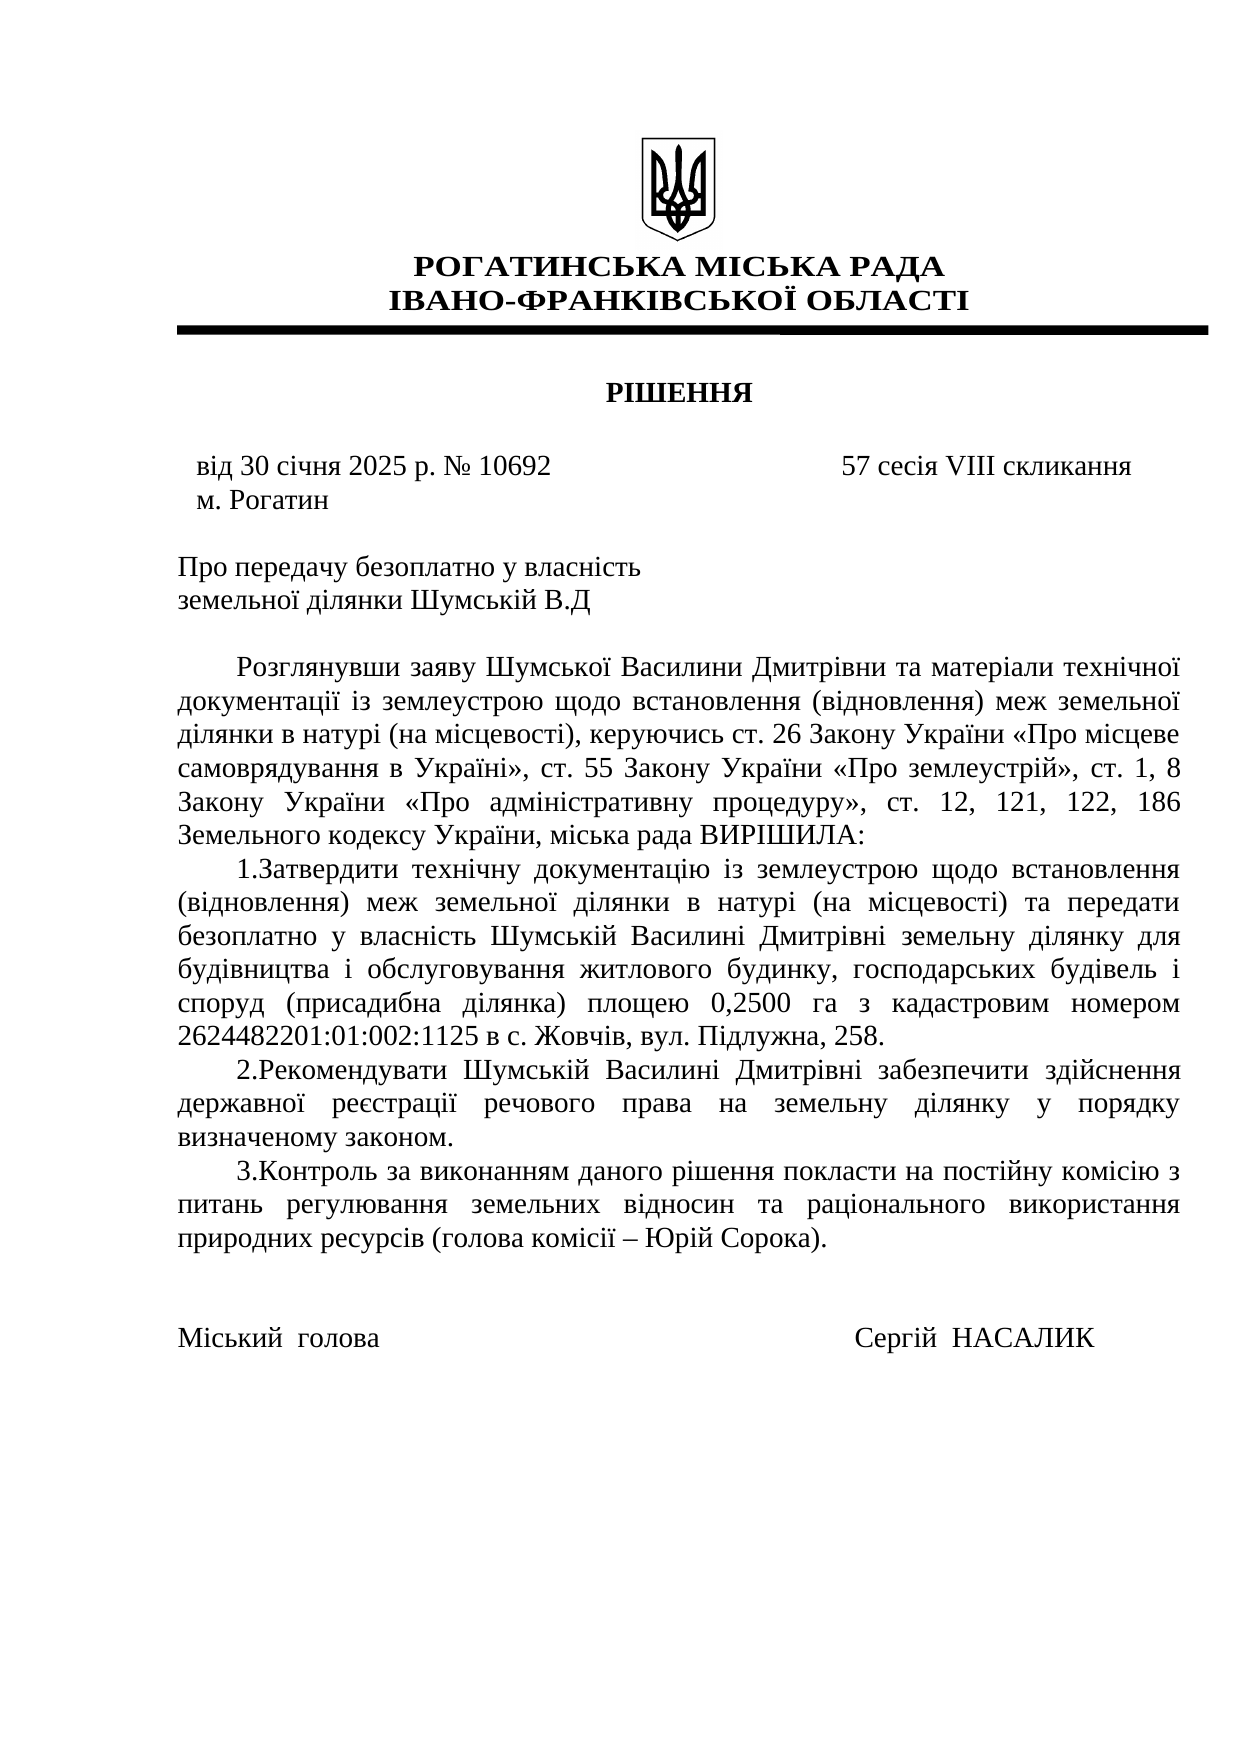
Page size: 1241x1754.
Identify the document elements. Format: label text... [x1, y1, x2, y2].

text 3.Контроль за виконанням даного рішення покласти на постійну комісію з питань регулювання земельних відносин та раціонального використання природних ресурсів (голова комісії – Юрій Сорока). [177, 1153, 1181, 1253]
text м. Рогатин [196, 482, 1237, 515]
text Міський голова Сергій НАСАЛИК [177, 1320, 1181, 1354]
text РІШЕННЯ [177, 375, 1181, 408]
text Про передачу безоплатно у власність [177, 549, 1237, 582]
text Розглянувши заяву Шумської Василини Дмитрівни та матеріали технічної документації із землеустрою щодо встановлення (відновлення) меж земельної ділянки в натурі (на місцевості), керуючись ст. 26 Закону України «Про місцеве самоврядування в Україні», ст. 55 Закону України «Про землеустрій», ст. 1, 8 Закону України «Про адміністративну процедуру», ст. 12, 121, 122, 186 Земельного кодексу України, міська рада ВИРІШИЛА: [177, 649, 1181, 851]
text 2.Рекомендувати Шумській Василині Дмитрівні забезпечити здійснення державної реєстрації речового права на земельну ділянку у порядку визначеному законом. [177, 1052, 1181, 1153]
text ІВАНО-ФРАНКІВСЬКОЇ ОБЛАСТІ [177, 283, 1181, 316]
text від 30 січня 2025 р. № 10692 57 сесія VIII скликання [196, 448, 1237, 482]
text земельної ділянки Шумській В.Д [177, 582, 1181, 616]
text РОГАТИНСЬКА МІСЬКА РАДА [177, 249, 1181, 283]
text 1.Затвердити технічну документацію із землеустрою щодо встановлення (відновлення) меж земельної ділянки в натурі (на місцевості) та передати безоплатно у власність Шумській Василині Дмитрівні земельну ділянку для будівництва і обслуговування житлового будинку, господарських будівель і споруд (присадибна ділянка) площею 0,2500 га з кадастровим номером 2624482201:01:002:1125 в с. Жовчів, вул. Підлужна, 258. [177, 851, 1181, 1052]
